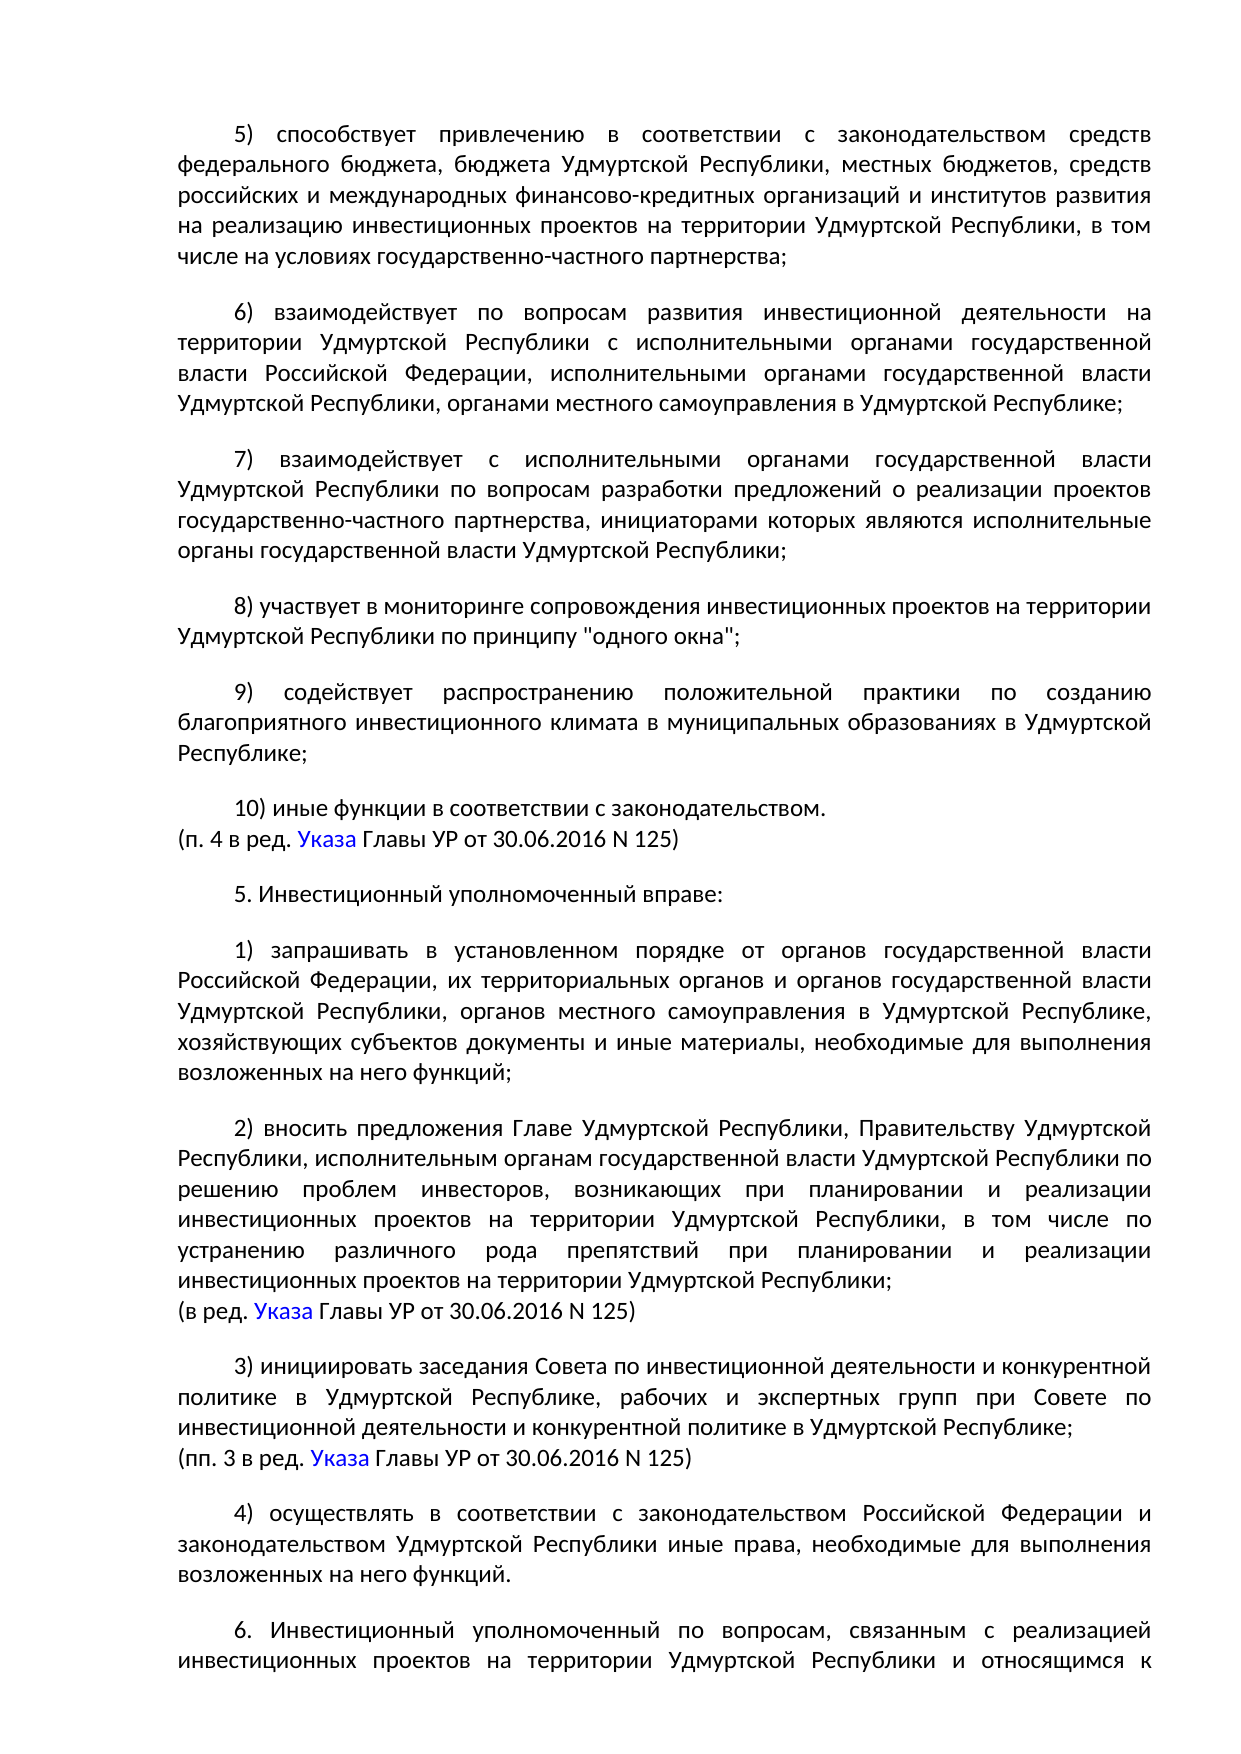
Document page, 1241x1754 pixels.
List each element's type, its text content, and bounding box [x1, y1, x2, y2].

text 8) участвует в мониторинге сопровождения инвестиционных проектов на территории Удмуртской Республики по принципу "одного окна"; [177, 590, 1152, 651]
text (п. 4 в ред. Указа Главы УР от 30.06.2016 N 125) [177, 823, 1152, 853]
text (в ред. Указа Главы УР от 30.06.2016 N 125) [177, 1295, 1152, 1325]
text 5. Инвестиционный уполномоченный вправе: [177, 878, 1152, 909]
text 4) осуществлять в соответствии с законодательством Российской Федерации и законодательством Удмуртской Республики иные права, необходимые для выполнения возложенных на него функций. [177, 1497, 1152, 1589]
text 1) запрашивать в установленном порядке от органов государственной власти Российской Федерации, их территориальных органов и органов государственной власти Удмуртской Республики, органов местного самоуправления в Удмуртской Республике, хозяйствующих субъектов документы и иные материалы, необходимые для выполнения возложенных на него функций; [177, 934, 1152, 1087]
text 7) взаимодействует с исполнительными органами государственной власти Удмуртской Республики по вопросам разработки предложений о реализации проектов государственно-частного партнерства, инициаторами которых являются исполнительные органы государственной власти Удмуртской Республики; [177, 443, 1152, 565]
text 3) инициировать заседания Совета по инвестиционной деятельности и конкурентной политике в Удмуртской Республике, рабочих и экспертных групп при Совете по инвестиционной деятельности и конкурентной политике в Удмуртской Республике; [177, 1350, 1152, 1442]
text 2) вносить предложения Главе Удмуртской Республики, Правительству Удмуртской Республики, исполнительным органам государственной власти Удмуртской Республики по решению проблем инвесторов, возникающих при планировании и реализации инвестиционных проектов на территории Удмуртской Республики, в том числе по устранению различного рода препятствий при планировании и реализации инвестиционных проектов на территории Удмуртской Республики; [177, 1112, 1152, 1295]
text 10) иные функции в соответствии с законодательством. [177, 792, 1152, 823]
text (пп. 3 в ред. Указа Главы УР от 30.06.2016 N 125) [177, 1442, 1152, 1472]
text 5) способствует привлечению в соответствии с законодательством средств федерального бюджета, бюджета Удмуртской Республики, местных бюджетов, средств российских и международных финансово-кредитных организаций и институтов развития на реализацию инвестиционных проектов на территории Удмуртской Республики, в том числе на условиях государственно-частного партнерства; [177, 118, 1152, 271]
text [177, 1614, 1152, 1675]
text 9) содействует распространению положительной практики по созданию благоприятного инвестиционного климата в муниципальных образованиях в Удмуртской Республике; [177, 676, 1152, 767]
text 6) взаимодействует по вопросам развития инвестиционной деятельности на территории Удмуртской Республики с исполнительными органами государственной власти Российской Федерации, исполнительными органами государственной власти Удмуртской Республики, органами местного самоуправления в Удмуртской Республике; [177, 296, 1152, 418]
